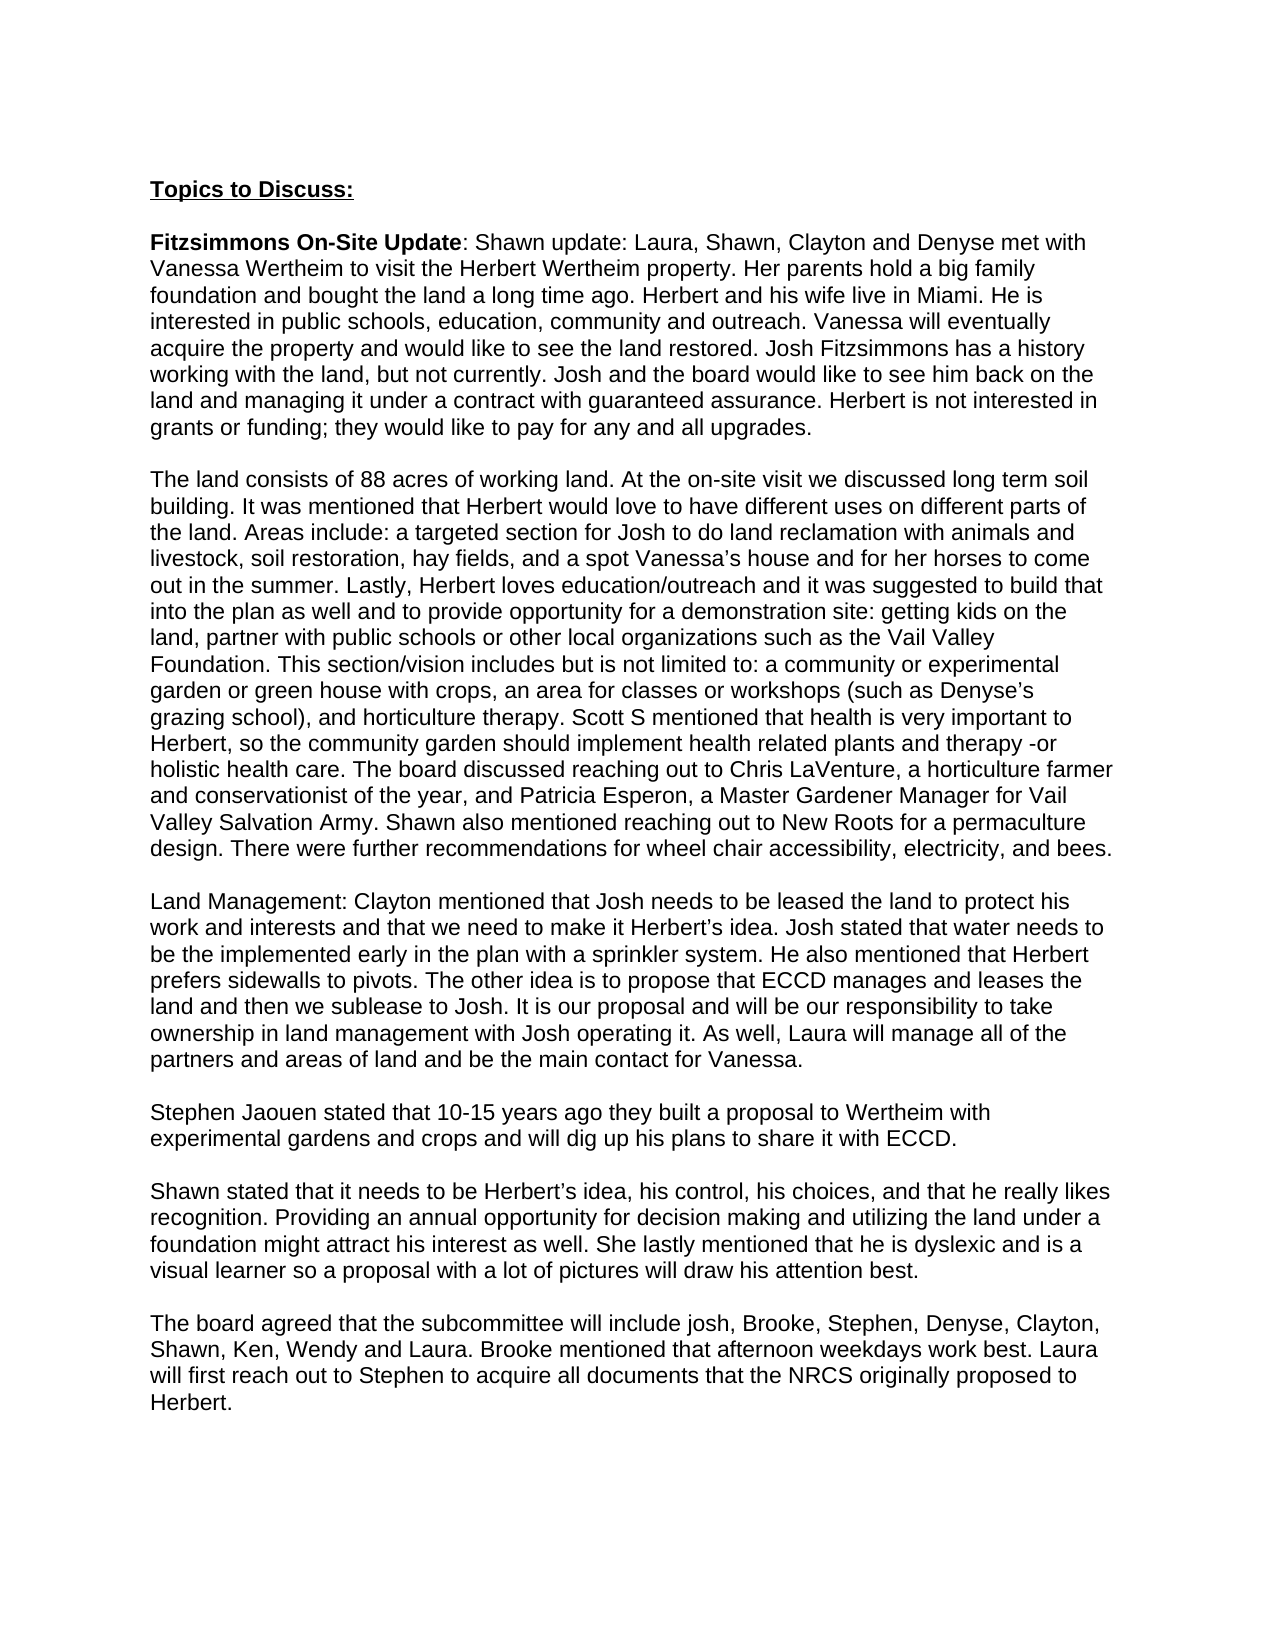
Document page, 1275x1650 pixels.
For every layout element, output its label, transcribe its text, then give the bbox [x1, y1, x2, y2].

text Shawn stated that it needs to be Herbert’s idea, his control, his choices, and that he really likes recognition. Providing an annual opportunity for decision making and utilizing the land under a foundation might attract his interest as well. She lastly mentioned that he is dyslexic and is a visual learner so a proposal with a lot of pictures will draw his attention best. [150, 1178, 1115, 1283]
text Stephen Jaouen stated that 10-15 years ago they built a proposal to Wertheim with experimental gardens and crops and will dig up his plans to share it with ECCD. [150, 1099, 1115, 1151]
text The board agreed that the subcommittee will include josh, Brooke, Stephen, Denyse, Clayton, Shawn, Ken, Wendy and Laura. Brooke mentioned that afternoon weekdays work best. Laura will first reach out to Stephen to acquire all documents that the NRCS originally proposed to Herbert. [150, 1309, 1115, 1415]
text The land consists of 88 acres of working land. At the on-site visit we discussed long term soil building. It was mentioned that Herbert would love to have different uses on different parts of the land. Areas include: a targeted section for Josh to do land reclamation with animals and livestock, soil restoration, hay fields, and a spot Vanessa’s house and for her horses to come out in the summer. Lastly, Herbert loves education/outreach and it was suggested to build that into the plan as well and to provide opportunity for a demonstration site: getting kids on the land, partner with public schools or other local organizations such as the Vail Valley Foundation. This section/vision includes but is not limited to: a community or experimental garden or green house with crops, an area for classes or workshops (such as Denyse’s grazing school), and horticulture therapy. Scott S mentioned that health is very important to Herbert, so the community garden should implement health related plants and therapy -or holistic health care. The board discussed reaching out to Chris LaVenture, a horticulture farmer and conservationist of the year, and Patricia Esperon, a Master Gardener Manager for Vail Valley Salvation Army. Shawn also mentioned reaching out to New Roots for a permaculture design. There were further recommendations for wheel chair accessibility, electricity, and bees. [150, 466, 1115, 862]
text Land Management: Clayton mentioned that Josh needs to be leased the land to protect his work and interests and that we need to make it Herbert’s idea. Josh stated that water needs to be the implemented early in the plan with a sprinkler system. He also mentioned that Herbert prefers sidewalls to pivots. The other idea is to propose that ECCD manages and leases the land and then we sublease to Josh. It is our proposal and will be our responsibility to take ownership in land management with Josh operating it. As well, Laura will manage all of the partners and areas of land and be the main contact for Vanessa. [150, 888, 1115, 1072]
text Fitzsimmons On-Site Update: Shawn update: Laura, Shawn, Clayton and Denyse met with Vanessa Wertheim to visit the Herbert Wertheim property. Her parents hold a big family foundation and bought the land a long time ago. Herbert and his wife live in Miami. He is interested in public schools, education, community and outreach. Vanessa will eventually acquire the property and would like to see the land restored. Josh Fitzsimmons has a history working with the land, but not currently. Josh and the board would like to see him back on the land and managing it under a contract with guaranteed assurance. Herbert is not interested in grants or funding; they would like to pay for any and all upgrades. [150, 229, 1115, 440]
text Topics to Discuss: [150, 176, 1115, 203]
